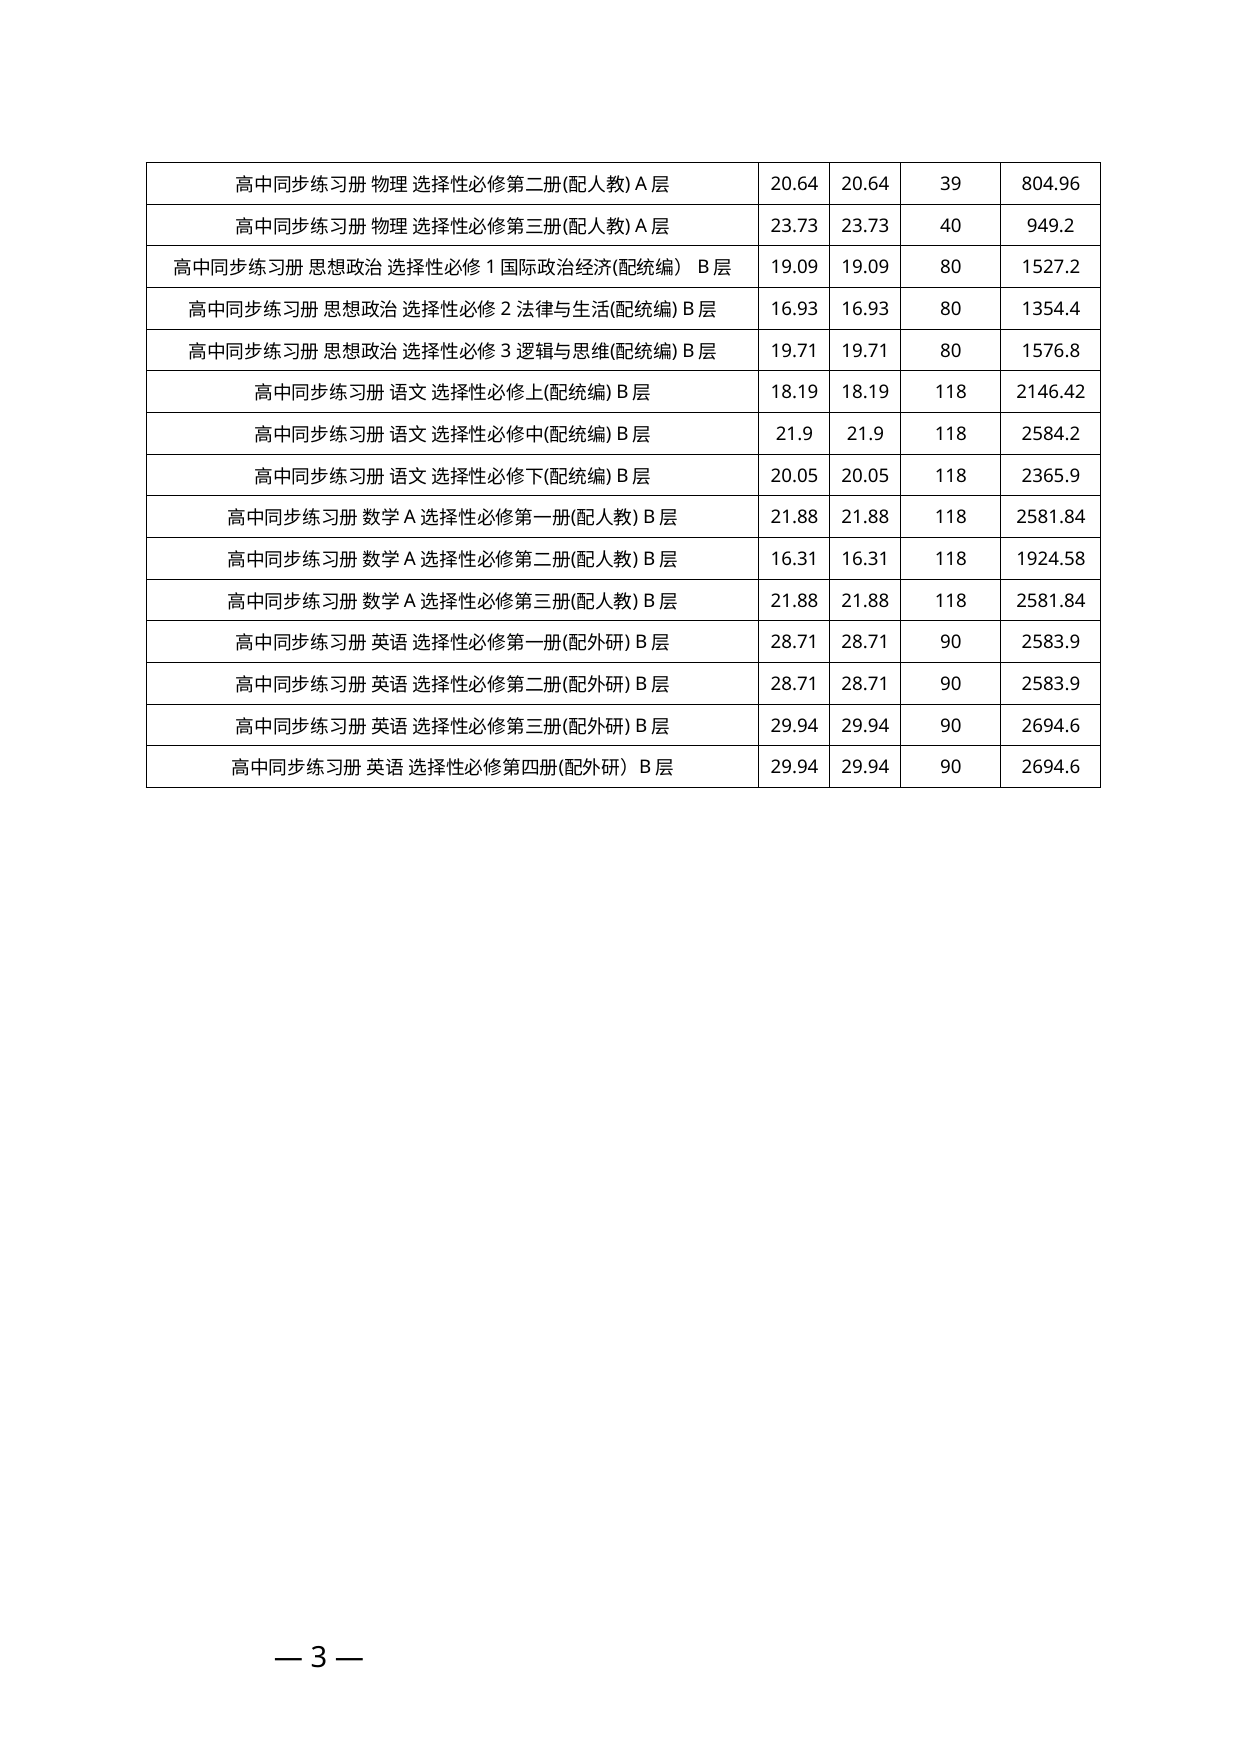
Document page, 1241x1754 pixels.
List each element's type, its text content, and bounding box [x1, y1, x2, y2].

table_cell 2581.84 [1001, 580, 1100, 620]
table_cell 21.88 [759, 496, 829, 537]
table_cell 39 [901, 163, 1000, 204]
table_cell 118 [901, 413, 1000, 454]
table_cell 80 [901, 246, 1000, 287]
table_cell 2694.6 [1001, 746, 1100, 787]
table_cell 19.71 [759, 330, 829, 370]
table_cell 21.9 [830, 413, 900, 454]
table_cell 28.71 [830, 621, 900, 662]
table_cell 19.09 [759, 246, 829, 287]
table_cell 高中同步练习册 数学A 选择性必修第一册(配人教) B层 [147, 496, 758, 537]
table_cell 2694.6 [1001, 705, 1100, 745]
table_cell 90 [901, 621, 1000, 662]
table_cell 19.71 [830, 330, 900, 370]
table_cell 高中同步练习册 思想政治 选择性必修2 法律与生活(配统编) B层 [147, 288, 758, 329]
table_cell 21.88 [830, 496, 900, 537]
table_cell 20.64 [830, 163, 900, 204]
table_cell 80 [901, 288, 1000, 329]
table_cell 高中同步练习册 思想政治 选择性必修1国际政治经济(配统编） B层 [147, 246, 758, 287]
table_cell 118 [901, 455, 1000, 495]
table_cell 118 [901, 371, 1000, 412]
table_cell 21.88 [759, 580, 829, 620]
table_cell 2365.9 [1001, 455, 1100, 495]
table_cell 1576.8 [1001, 330, 1100, 370]
table_cell 高中同步练习册 数学A 选择性必修第二册(配人教) B层 [147, 538, 758, 579]
table_cell 2583.9 [1001, 621, 1100, 662]
table_cell 118 [901, 496, 1000, 537]
table_cell 高中同步练习册 英语 选择性必修第四册(配外研）B层 [147, 746, 758, 787]
table_cell 高中同步练习册 英语 选择性必修第三册(配外研) B层 [147, 705, 758, 745]
table_cell 16.93 [759, 288, 829, 329]
table_cell 高中同步练习册 英语 选择性必修第二册(配外研) B层 [147, 663, 758, 704]
table_cell 高中同步练习册 英语 选择性必修第一册(配外研) B层 [147, 621, 758, 662]
table_cell 804.96 [1001, 163, 1100, 204]
table_cell 高中同步练习册 语文 选择性必修下(配统编) B层 [147, 455, 758, 495]
table_cell 21.88 [830, 580, 900, 620]
table_cell 18.19 [830, 371, 900, 412]
table_cell 23.73 [759, 205, 829, 245]
table_cell 高中同步练习册 数学A 选择性必修第三册(配人教) B层 [147, 580, 758, 620]
table_cell 20.64 [759, 163, 829, 204]
table_cell 29.94 [759, 705, 829, 745]
table_cell 2584.2 [1001, 413, 1100, 454]
table_cell 21.9 [759, 413, 829, 454]
table_cell 19.09 [830, 246, 900, 287]
table_cell 90 [901, 746, 1000, 787]
table_cell 1527.2 [1001, 246, 1100, 287]
table_cell 29.94 [759, 746, 829, 787]
table_cell 高中同步练习册 物理 选择性必修第三册(配人教) A层 [147, 205, 758, 245]
table_cell 16.31 [759, 538, 829, 579]
table_cell 18.19 [759, 371, 829, 412]
table_cell 20.05 [830, 455, 900, 495]
table_cell 20.05 [759, 455, 829, 495]
table_cell 118 [901, 538, 1000, 579]
table_cell 949.2 [1001, 205, 1100, 245]
table_cell 高中同步练习册 语文 选择性必修上(配统编) B层 [147, 371, 758, 412]
table_cell 16.93 [830, 288, 900, 329]
table_cell 28.71 [759, 621, 829, 662]
table_cell 2583.9 [1001, 663, 1100, 704]
table_cell 90 [901, 663, 1000, 704]
table_cell 高中同步练习册 语文 选择性必修中(配统编) B层 [147, 413, 758, 454]
table_cell 高中同步练习册 物理 选择性必修第二册(配人教) A层 [147, 163, 758, 204]
table_cell 1354.4 [1001, 288, 1100, 329]
table_cell 2581.84 [1001, 496, 1100, 537]
table_cell 118 [901, 580, 1000, 620]
table_cell 2146.42 [1001, 371, 1100, 412]
table_cell 16.31 [830, 538, 900, 579]
table_cell 28.71 [759, 663, 829, 704]
table_cell 80 [901, 330, 1000, 370]
table_cell 90 [901, 705, 1000, 745]
table_cell 29.94 [830, 746, 900, 787]
table_cell 40 [901, 205, 1000, 245]
table_cell 高中同步练习册 思想政治 选择性必修3 逻辑与思维(配统编) B层 [147, 330, 758, 370]
table_cell 23.73 [830, 205, 900, 245]
table_cell 1924.58 [1001, 538, 1100, 579]
table_cell 28.71 [830, 663, 900, 704]
table_cell 29.94 [830, 705, 900, 745]
